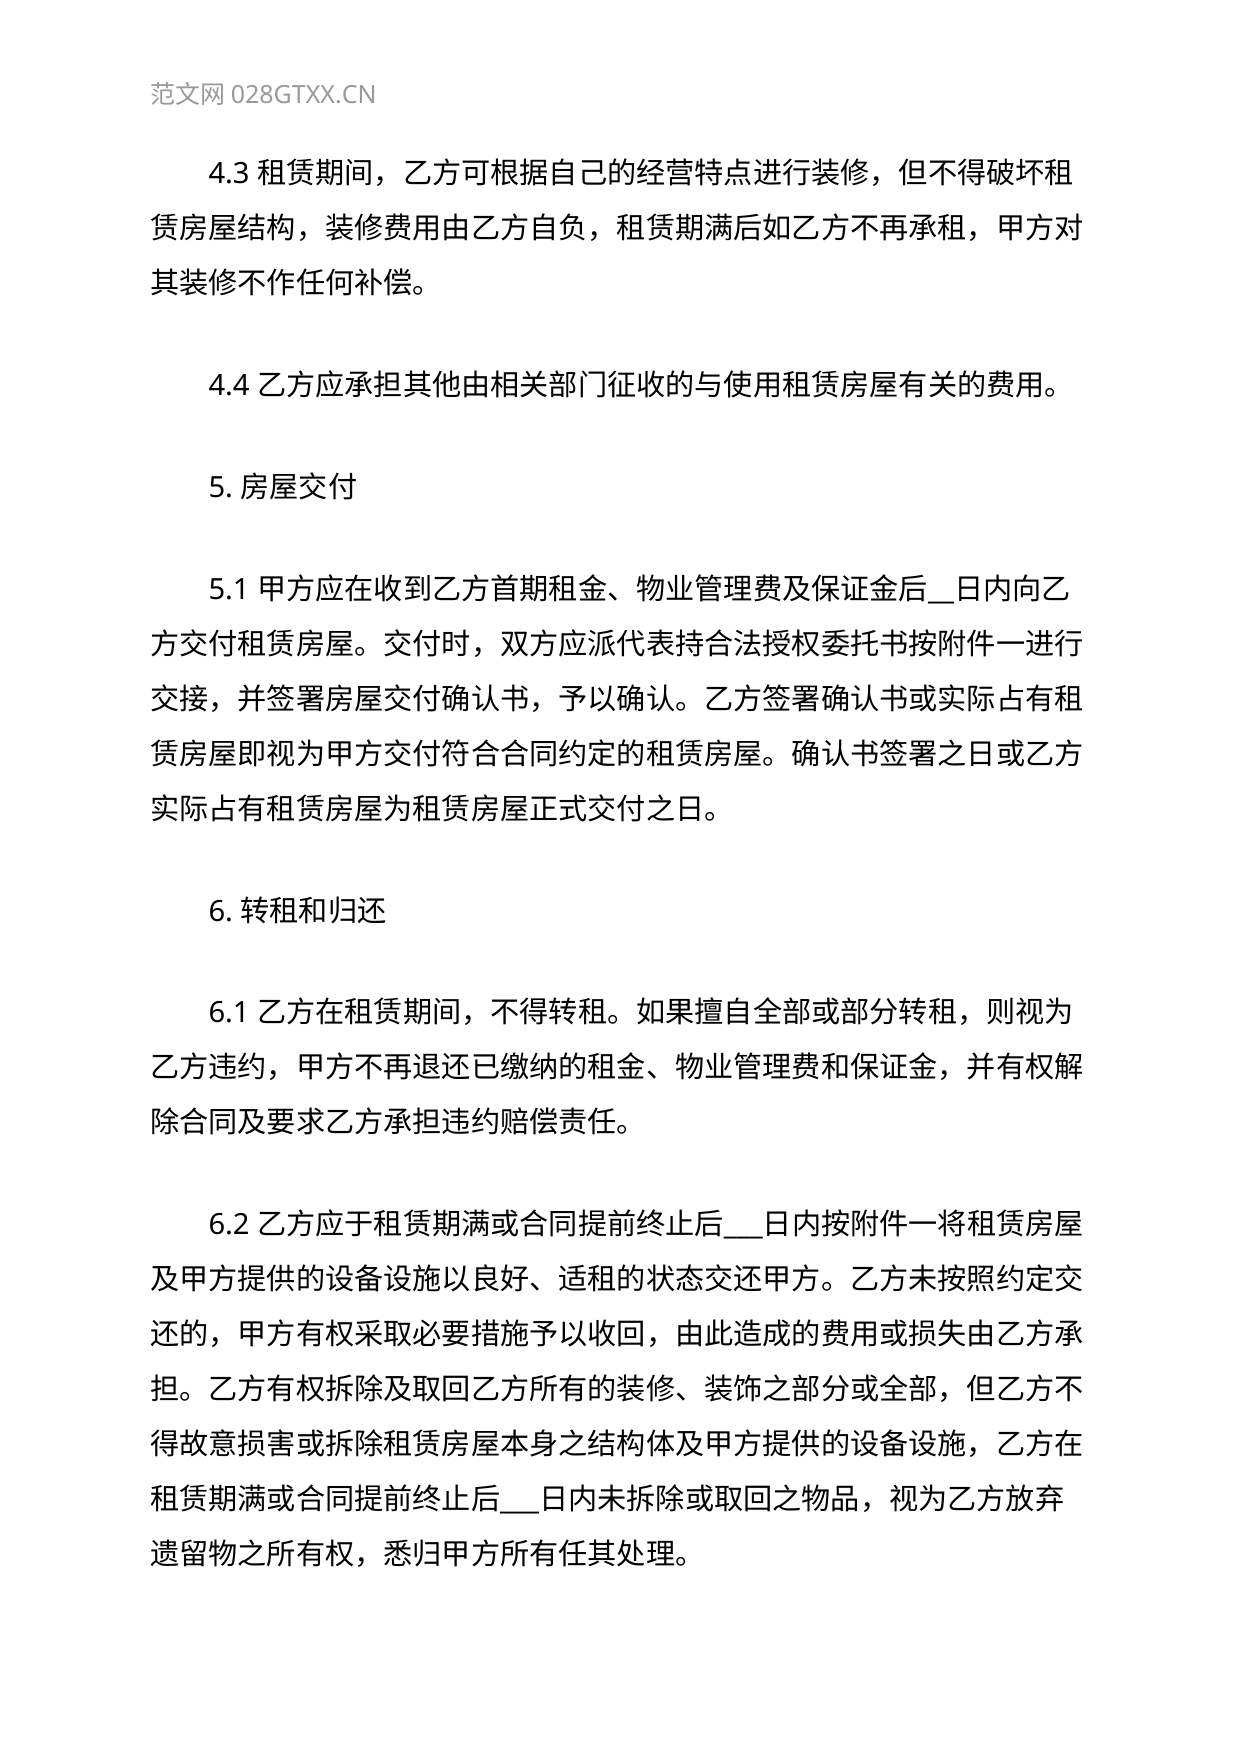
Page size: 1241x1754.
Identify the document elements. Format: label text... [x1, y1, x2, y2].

text 4.4 乙方应承担其他由相关部门征收的与使用租赁房屋有关的费用。 [150, 362, 1090, 404]
text 4.3 租赁期间，乙方可根据自己的经营特点进行装修，但不得破坏租赁房屋结构，装修费用由乙方自负，租赁期满后如乙方不再承租，甲方对其装修不作任何补偿。 [150, 150, 1090, 302]
text 5.1 甲方应在收到乙方首期租金、物业管理费及保证金后__日内向乙方交付租赁房屋。交付时，双方应派代表持合法授权委托书按附件一进行交接，并签署房屋交付确认书，予以确认。乙方签署确认书或实际占有租赁房屋即视为甲方交付符合合同约定的租赁房屋。确认书签署之日或乙方实际占有租赁房屋为租赁房屋正式交付之日。 [150, 566, 1090, 828]
text 6.1 乙方在租赁期间，不得转租。如果擅自全部或部分转租，则视为乙方违约，甲方不再退还已缴纳的租金、物业管理费和保证金，并有权解除合同及要求乙方承担违约赔偿责任。 [150, 989, 1090, 1141]
text 5. 房屋交付 [150, 464, 1090, 506]
text 6. 转租和归还 [150, 887, 1090, 929]
text 6.2 乙方应于租赁期满或合同提前终止后___日内按附件一将租赁房屋及甲方提供的设备设施以良好、适租的状态交还甲方。乙方未按照约定交还的，甲方有权采取必要措施予以收回，由此造成的费用或损失由乙方承担。乙方有权拆除及取回乙方所有的装修、装饰之部分或全部，但乙方不得故意损害或拆除租赁房屋本身之结构体及甲方提供的设备设施，乙方在租赁期满或合同提前终止后___日内未拆除或取回之物品，视为乙方放弃遗留物之所有权，悉归甲方所有任其处理。 [150, 1201, 1090, 1573]
